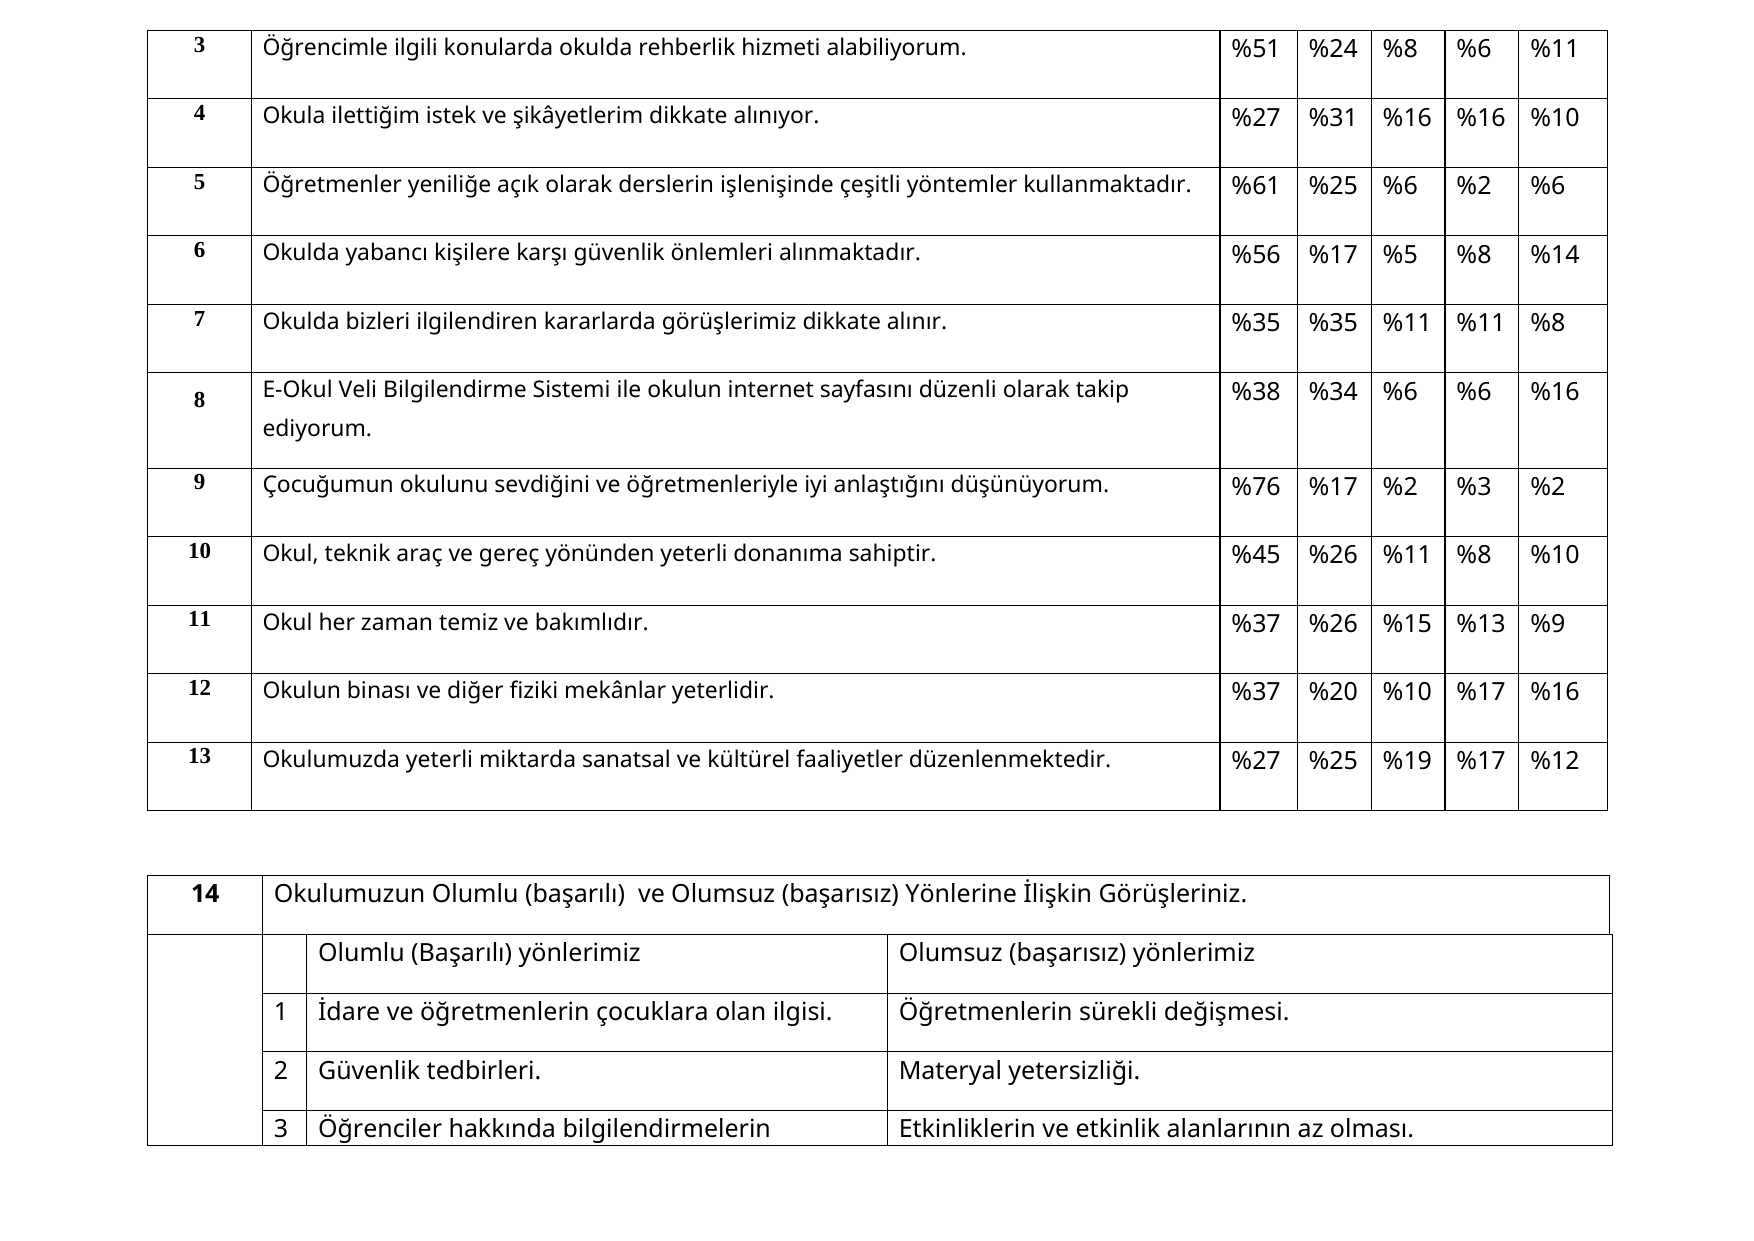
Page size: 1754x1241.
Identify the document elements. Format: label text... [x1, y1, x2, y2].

table_cell %16 [1519, 373, 1607, 467]
table_cell %20 [1298, 674, 1371, 742]
table_cell %24 [1298, 31, 1371, 98]
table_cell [888, 1111, 1612, 1145]
table_cell %17 [1446, 743, 1518, 810]
table_cell 2 [263, 1052, 306, 1110]
table_cell Okulun binası ve diğer fiziki mekânlar yeterlidir. [252, 674, 1219, 742]
table_cell %27 [1221, 743, 1297, 810]
table_cell 7 [148, 305, 251, 372]
table_cell 9 [148, 469, 251, 536]
table_cell %38 [1221, 373, 1297, 467]
table_cell Öğrencimle ilgili konularda okulda rehberlik hizmeti alabiliyorum. [252, 31, 1219, 98]
table_cell 6 [148, 236, 251, 304]
table_cell Öğretmenler yeniliğe açık olarak derslerin işlenişinde çeşitli yöntemler kullanmaktadır. [252, 168, 1219, 235]
table_cell %10 [1372, 674, 1444, 742]
table_cell %11 [1446, 305, 1518, 372]
table_cell %16 [1519, 674, 1607, 742]
table_cell %37 [1221, 606, 1297, 673]
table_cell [307, 1111, 887, 1145]
table_cell %34 [1298, 373, 1371, 467]
table_cell [148, 935, 262, 1145]
table_cell %25 [1298, 743, 1371, 810]
table_cell %2 [1519, 469, 1607, 536]
table_cell Okul her zaman temiz ve bakımlıdır. [252, 606, 1219, 673]
table_cell 13 [148, 743, 251, 810]
table_cell %27 [1221, 99, 1297, 167]
table_cell Okula ilettiğim istek ve şikâyetlerim dikkate alınıyor. [252, 99, 1219, 167]
table_cell 8 [148, 373, 251, 467]
table_cell %26 [1298, 606, 1371, 673]
table_cell %11 [1372, 537, 1444, 604]
table_cell %10 [1519, 99, 1607, 167]
table_cell Okul, teknik araç ve gereç yönünden yeterli donanıma sahiptir. [252, 537, 1219, 604]
table_cell %6 [1446, 373, 1518, 467]
table_cell %3 [1446, 469, 1518, 536]
table_cell %35 [1298, 305, 1371, 372]
table_cell %35 [1221, 305, 1297, 372]
table_cell %31 [1298, 99, 1371, 167]
table_cell %10 [1519, 537, 1607, 604]
table_cell %45 [1221, 537, 1297, 604]
table_cell %6 [1372, 168, 1444, 235]
table_cell E-Okul Veli Bilgilendirme Sistemi ile okulun internet sayfasını düzenli olarak takip ediyorum. [252, 373, 1219, 467]
table_cell 3 [263, 1111, 306, 1145]
table_cell %17 [1298, 236, 1371, 304]
table_header Okulumuzun Olumlu (başarılı) ve Olumsuz (başarısız) Yönlerine İlişkin Görüşleriniz. [263, 876, 1609, 933]
table_cell %8 [1519, 305, 1607, 372]
table_cell %8 [1446, 236, 1518, 304]
table_header 14 [148, 876, 262, 933]
table_cell %15 [1372, 606, 1444, 673]
table_cell Olumsuz (başarısız) yönlerimiz [888, 935, 1612, 992]
table_cell %6 [1519, 168, 1607, 235]
table_cell %61 [1221, 168, 1297, 235]
table_cell 5 [148, 168, 251, 235]
table_cell %17 [1446, 674, 1518, 742]
table_cell %26 [1298, 537, 1371, 604]
table_cell %8 [1372, 31, 1444, 98]
table_cell Öğretmenlerin sürekli değişmesi. [888, 994, 1612, 1051]
table_cell %25 [1298, 168, 1371, 235]
table_cell 4 [148, 99, 251, 167]
table_cell 1 [263, 994, 306, 1051]
table_cell %11 [1519, 31, 1607, 98]
table_cell %14 [1519, 236, 1607, 304]
table_cell Okulda bizleri ilgilendiren kararlarda görüşlerimiz dikkate alınır. [252, 305, 1219, 372]
table_cell %56 [1221, 236, 1297, 304]
table_cell [263, 935, 306, 992]
table_cell 11 [148, 606, 251, 673]
table_cell Çocuğumun okulunu sevdiğini ve öğretmenleriyle iyi anlaştığını düşünüyorum. [252, 469, 1219, 536]
table_cell Materyal yetersizliği. [888, 1052, 1612, 1110]
table_cell 3 [148, 31, 251, 98]
table_cell %12 [1519, 743, 1607, 810]
table_cell %11 [1372, 305, 1444, 372]
table_cell Olumlu (Başarılı) yönlerimiz [307, 935, 887, 992]
table_cell %2 [1372, 469, 1444, 536]
table_cell %5 [1372, 236, 1444, 304]
table_cell İdare ve öğretmenlerin çocuklara olan ilgisi. [307, 994, 887, 1051]
table_cell %16 [1372, 99, 1444, 167]
table_cell Güvenlik tedbirleri. [307, 1052, 887, 1110]
table_cell %16 [1446, 99, 1518, 167]
table_cell 12 [148, 674, 251, 742]
table_cell 10 [148, 537, 251, 604]
table_cell %13 [1446, 606, 1518, 673]
table_cell %8 [1446, 537, 1518, 604]
table_cell %9 [1519, 606, 1607, 673]
table_cell Okulda yabancı kişilere karşı güvenlik önlemleri alınmaktadır. [252, 236, 1219, 304]
table_cell %37 [1221, 674, 1297, 742]
table_cell %2 [1446, 168, 1518, 235]
table_cell %17 [1298, 469, 1371, 536]
table_cell %6 [1446, 31, 1518, 98]
table_cell Okulumuzda yeterli miktarda sanatsal ve kültürel faaliyetler düzenlenmektedir. [252, 743, 1219, 810]
table_cell %6 [1372, 373, 1444, 467]
table_cell %19 [1372, 743, 1444, 810]
table_cell %51 [1221, 31, 1297, 98]
table_cell %76 [1221, 469, 1297, 536]
